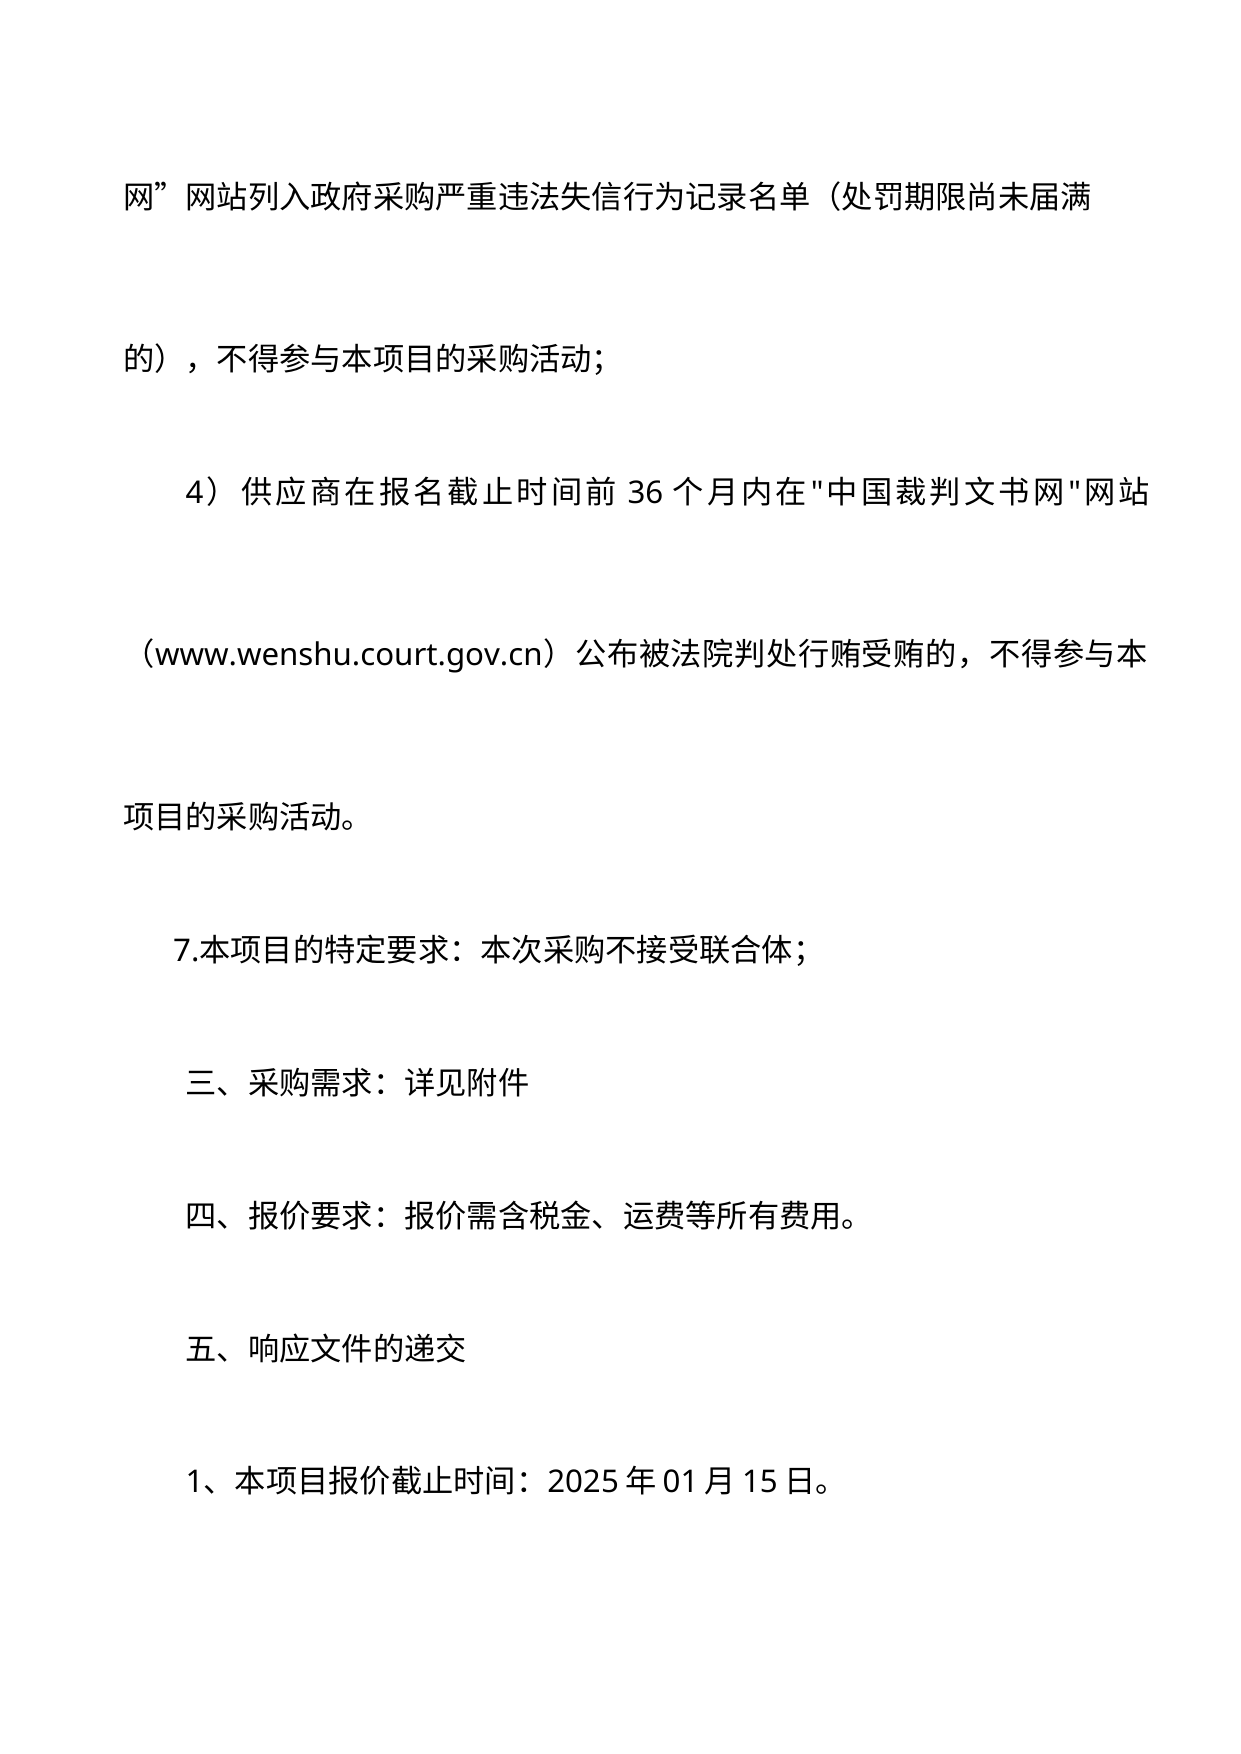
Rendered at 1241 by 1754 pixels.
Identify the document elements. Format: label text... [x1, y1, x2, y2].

text 4）供应商在报名截止时间前36个月内在"中国裁判文书网"网站（www.wenshu.court.gov.cn）公布被法院判处行贿受贿的，不得参与本项目的采购活动。 [123, 675, 1150, 847]
subtitle 三、采购需求：详见附件 [123, 1048, 1150, 1113]
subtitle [123, 162, 1150, 389]
text 1、本项目报价截止时间：2025年01月15日。 [123, 1447, 1150, 1512]
subtitle 7.本项目的特定要求：本次采购不接受联合体； [123, 915, 1150, 980]
text 四、报价要求：报价需含税金、运费等所有费用。 [123, 1181, 1150, 1246]
text 4）供应商在报名截止时间前36个月内在"中国裁判文书网"网站（www.wenshu.court.gov.cn）公布被法院判处行贿受贿的，不得参与本项目的采购活动。 [123, 457, 1150, 633]
text 五、响应文件的递交 [123, 1314, 1150, 1379]
